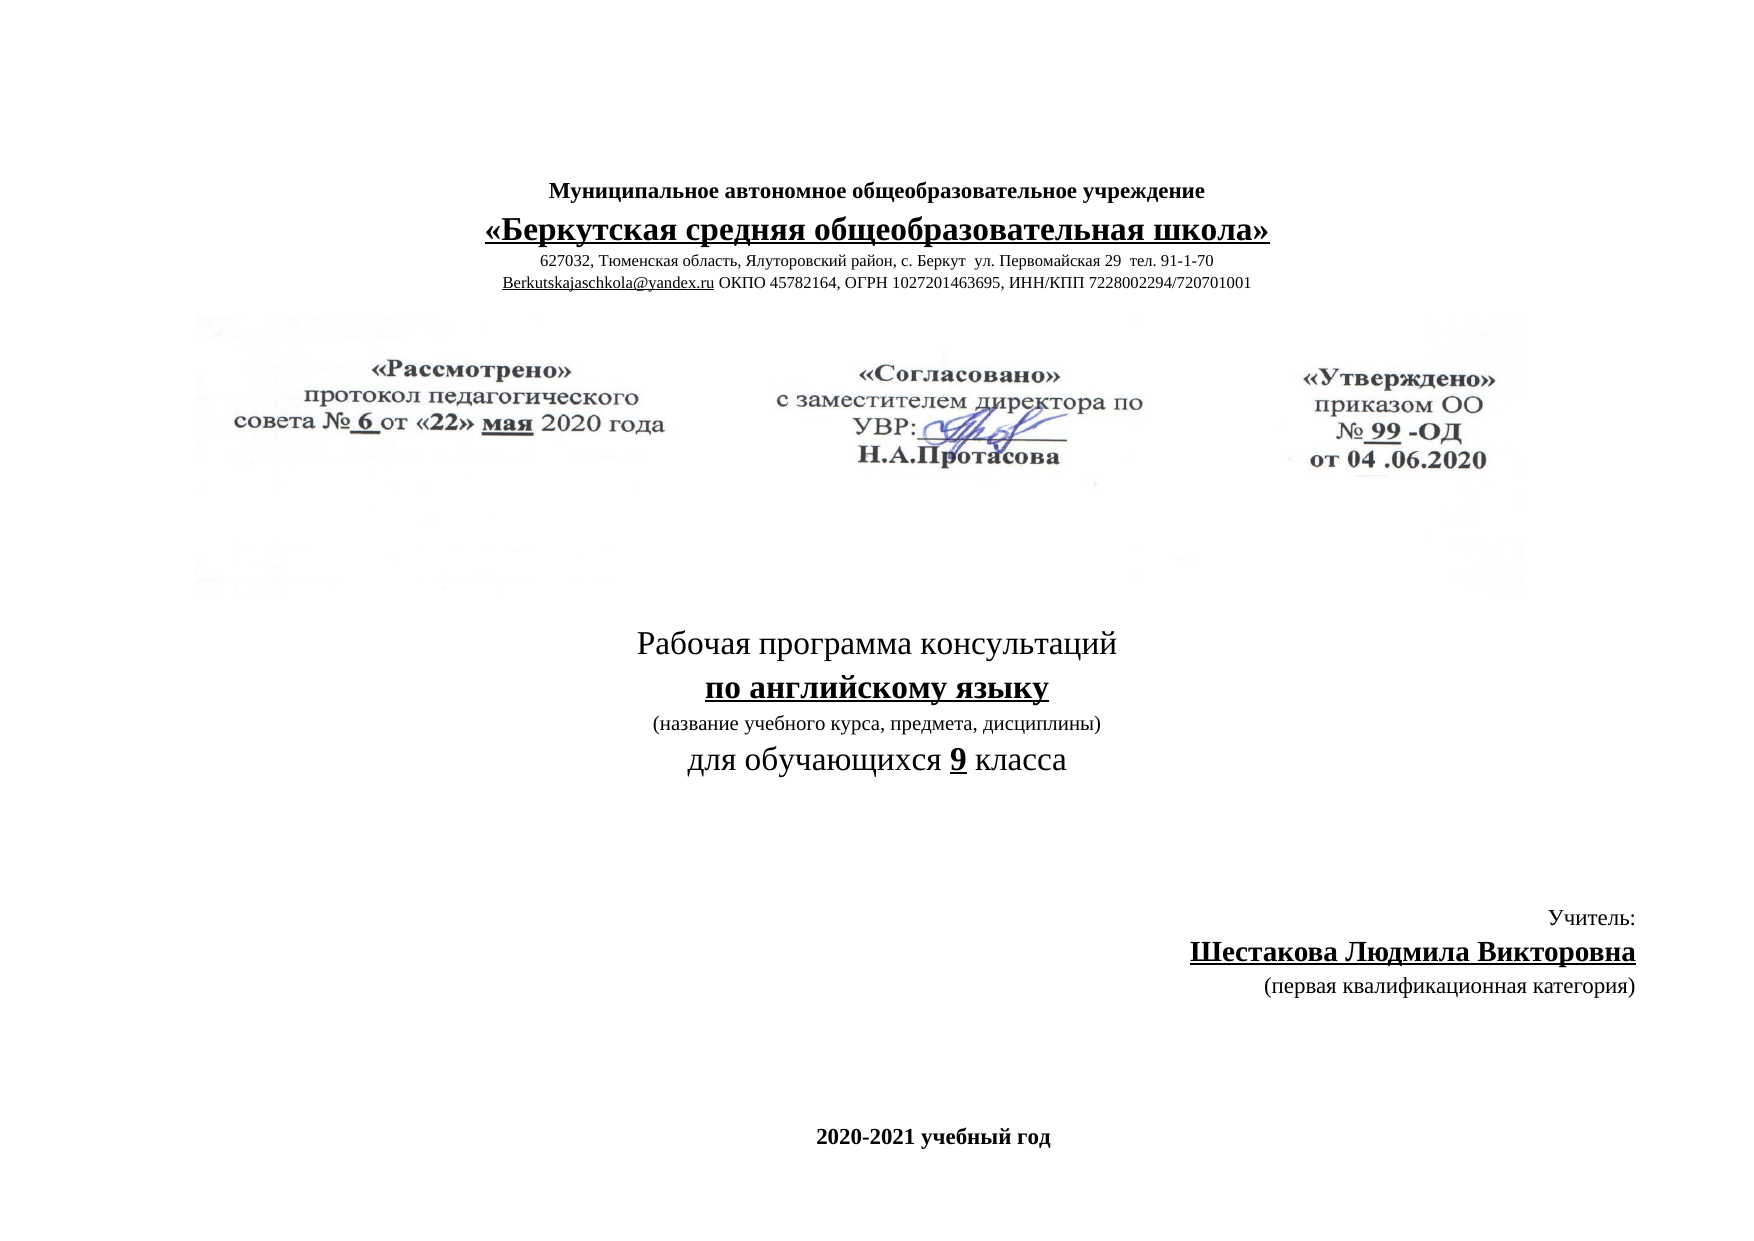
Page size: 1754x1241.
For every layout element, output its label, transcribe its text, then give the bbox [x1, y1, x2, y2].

text Учитель: [118, 904, 1636, 930]
text Муниципальное автономное общеобразовательное учреждение «Беркутская средняя общеобразовательная школа» 627032, Тюменская область, Ялуторовский район, с. Беркут ул. Первомайская 29 тел. 91-1-70 Berkutskajaschkola@yandex.ru ОКПО 45782164, ОГРН 1027201463695, ИНН/КПП 7228002294/720701001 [118, 177, 1636, 292]
picture [195, 315, 1559, 597]
text Шестакова Людмила Викторовна [118, 934, 1636, 967]
text 2020-2021 учебный год [744, 1123, 1122, 1150]
text (первая квалификационная категория) [118, 972, 1636, 999]
text по английскому языку [118, 667, 1636, 705]
text (название учебного курса, предмета, дисциплины) [118, 711, 1636, 735]
text Рабочая программа консультаций [118, 623, 1636, 661]
text для обучающихся 9 класса [118, 739, 1636, 777]
